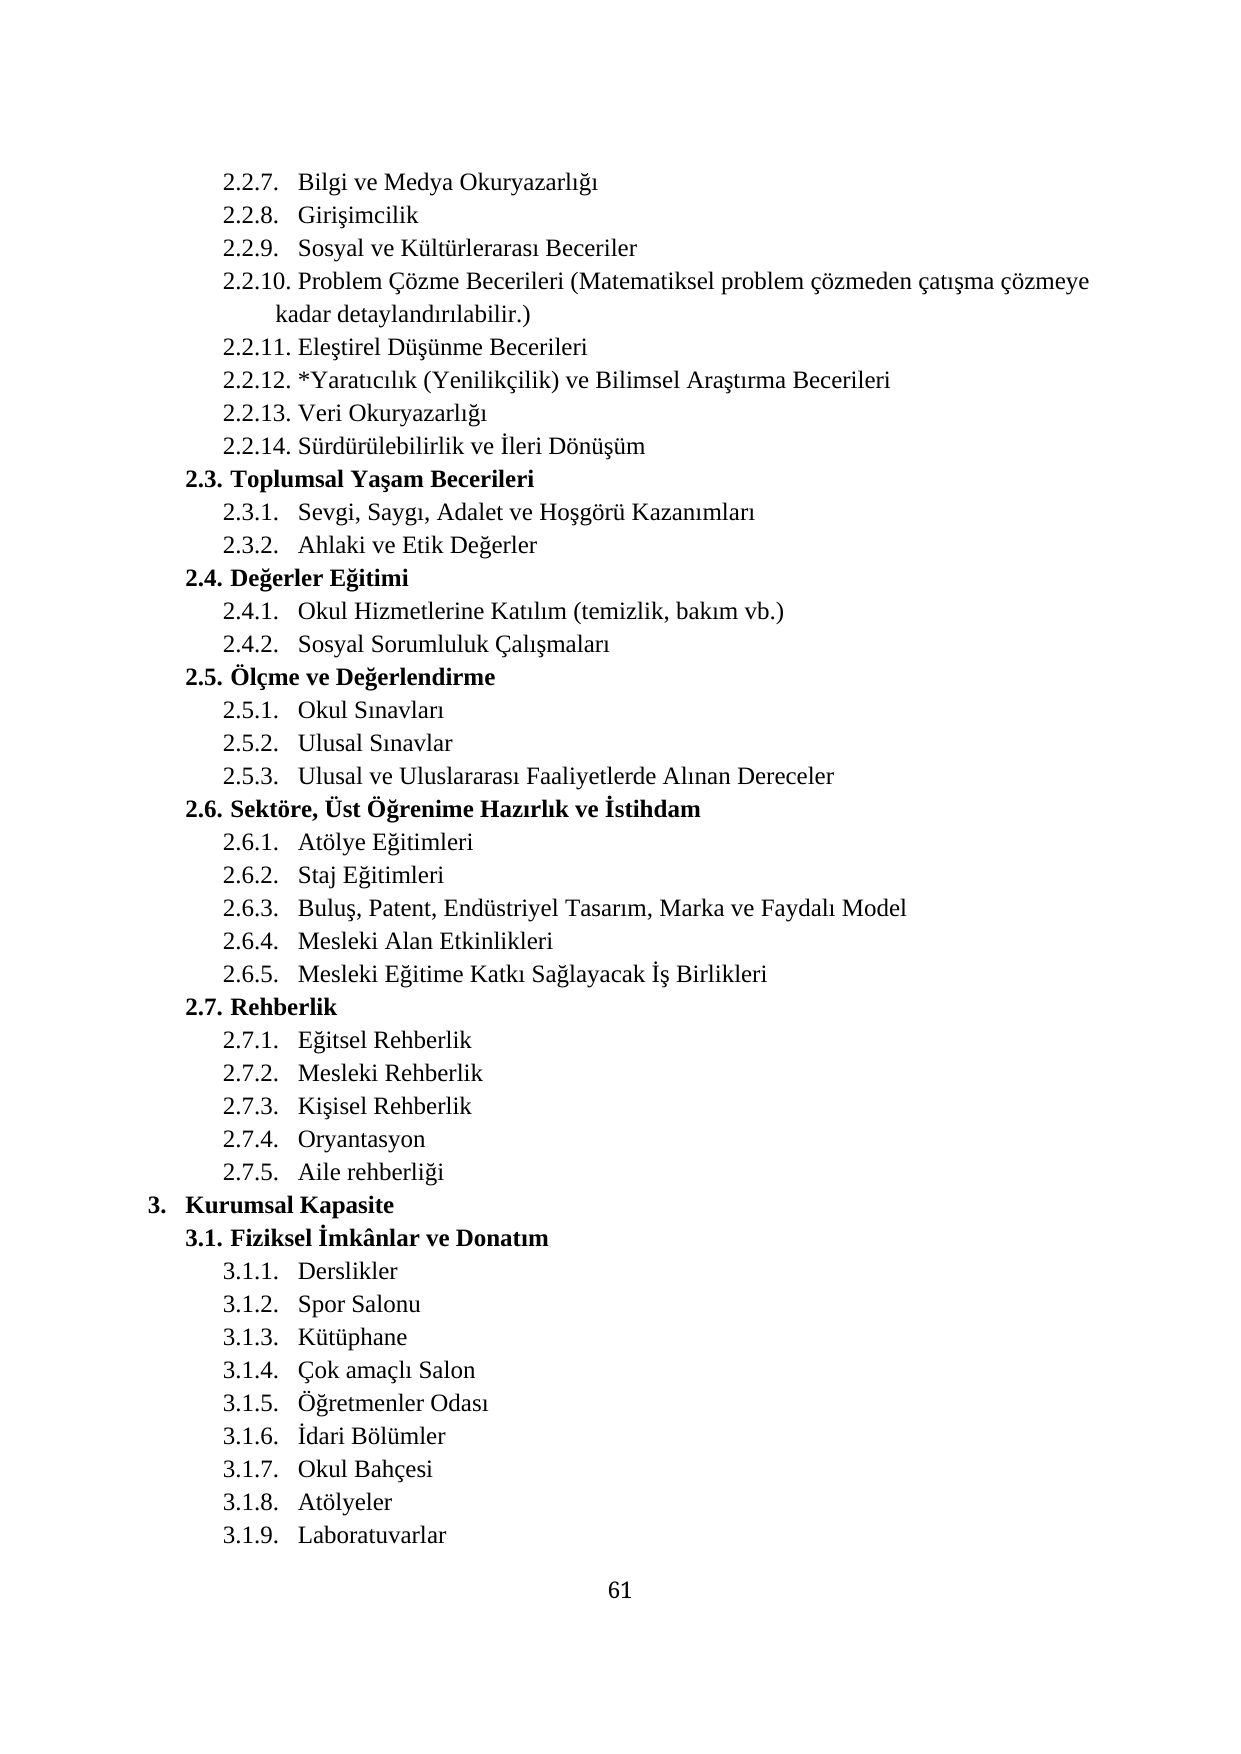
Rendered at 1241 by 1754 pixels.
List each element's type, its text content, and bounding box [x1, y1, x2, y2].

list Buluş, Patent, Endüstriyel Tasarım, Marka ve Faydalı Model [223, 893, 1092, 922]
list Bilgi ve Medya Okuryazarlığı [223, 167, 1092, 195]
list Sektöre, Üst Öğrenime Hazırlık ve İstihdam [185, 794, 1092, 823]
list Fiziksel İmkânlar ve Donatım [185, 1223, 1092, 1252]
list Ulusal ve Uluslararası Faaliyetlerde Alınan Dereceler [223, 761, 1092, 790]
list Eleştirel Düşünme Becerileri [223, 332, 1092, 361]
list Aile rehberliği [223, 1157, 1092, 1186]
list Eğitsel Rehberlik [223, 1025, 1092, 1054]
list Okul Hizmetlerine Katılım (temizlik, bakım vb.) [223, 596, 1092, 625]
list İdari Bölümler [223, 1421, 1092, 1450]
list Oryantasyon [223, 1124, 1092, 1153]
list Spor Salonu [223, 1289, 1092, 1318]
list Staj Eğitimleri [223, 860, 1092, 889]
list Çok amaçlı Salon [223, 1355, 1092, 1384]
list Derslikler [223, 1256, 1092, 1285]
list Atölyeler [223, 1487, 1092, 1516]
list *Yaratıcılık (Yenilikçilik) ve Bilimsel Araştırma Becerileri [223, 365, 1092, 393]
list Ahlaki ve Etik Değerler [223, 530, 1092, 559]
list Veri Okuryazarlığı [223, 398, 1092, 427]
list Okul Sınavları [223, 695, 1092, 724]
list Mesleki Alan Etkinlikleri [223, 926, 1092, 955]
list Kişisel Rehberlik [223, 1091, 1092, 1120]
list Sosyal ve Kültürlerarası Beceriler [223, 233, 1092, 261]
list Atölye Eğitimleri [223, 827, 1092, 856]
list Ulusal Sınavlar [223, 728, 1092, 757]
list Sürdürülebilirlik ve İleri Dönüşüm [223, 431, 1092, 459]
list Değerler Eğitimi [185, 563, 1092, 592]
list Kurumsal Kapasite [148, 1190, 1092, 1219]
list Toplumsal Yaşam Becerileri [185, 464, 1092, 493]
list Ölçme ve Değerlendirme [185, 662, 1092, 691]
list Öğretmenler Odası [223, 1388, 1092, 1417]
list Kütüphane [223, 1322, 1092, 1351]
list Problem Çözme Becerileri (Matematiksel problem çözmeden çatışma çözmeye kadar detaylandırılabilir.) [223, 266, 1092, 327]
list Sevgi, Saygı, Adalet ve Hoşgörü Kazanımları [223, 497, 1092, 526]
list Rehberlik [185, 992, 1092, 1021]
list Girişimcilik [223, 200, 1092, 228]
list Mesleki Rehberlik [223, 1058, 1092, 1087]
list Mesleki Eğitime Katkı Sağlayacak İş Birlikleri [223, 959, 1092, 988]
list Laboratuvarlar [223, 1521, 1092, 1549]
list Sosyal Sorumluluk Çalışmaları [223, 629, 1092, 658]
list Okul Bahçesi [223, 1454, 1092, 1483]
